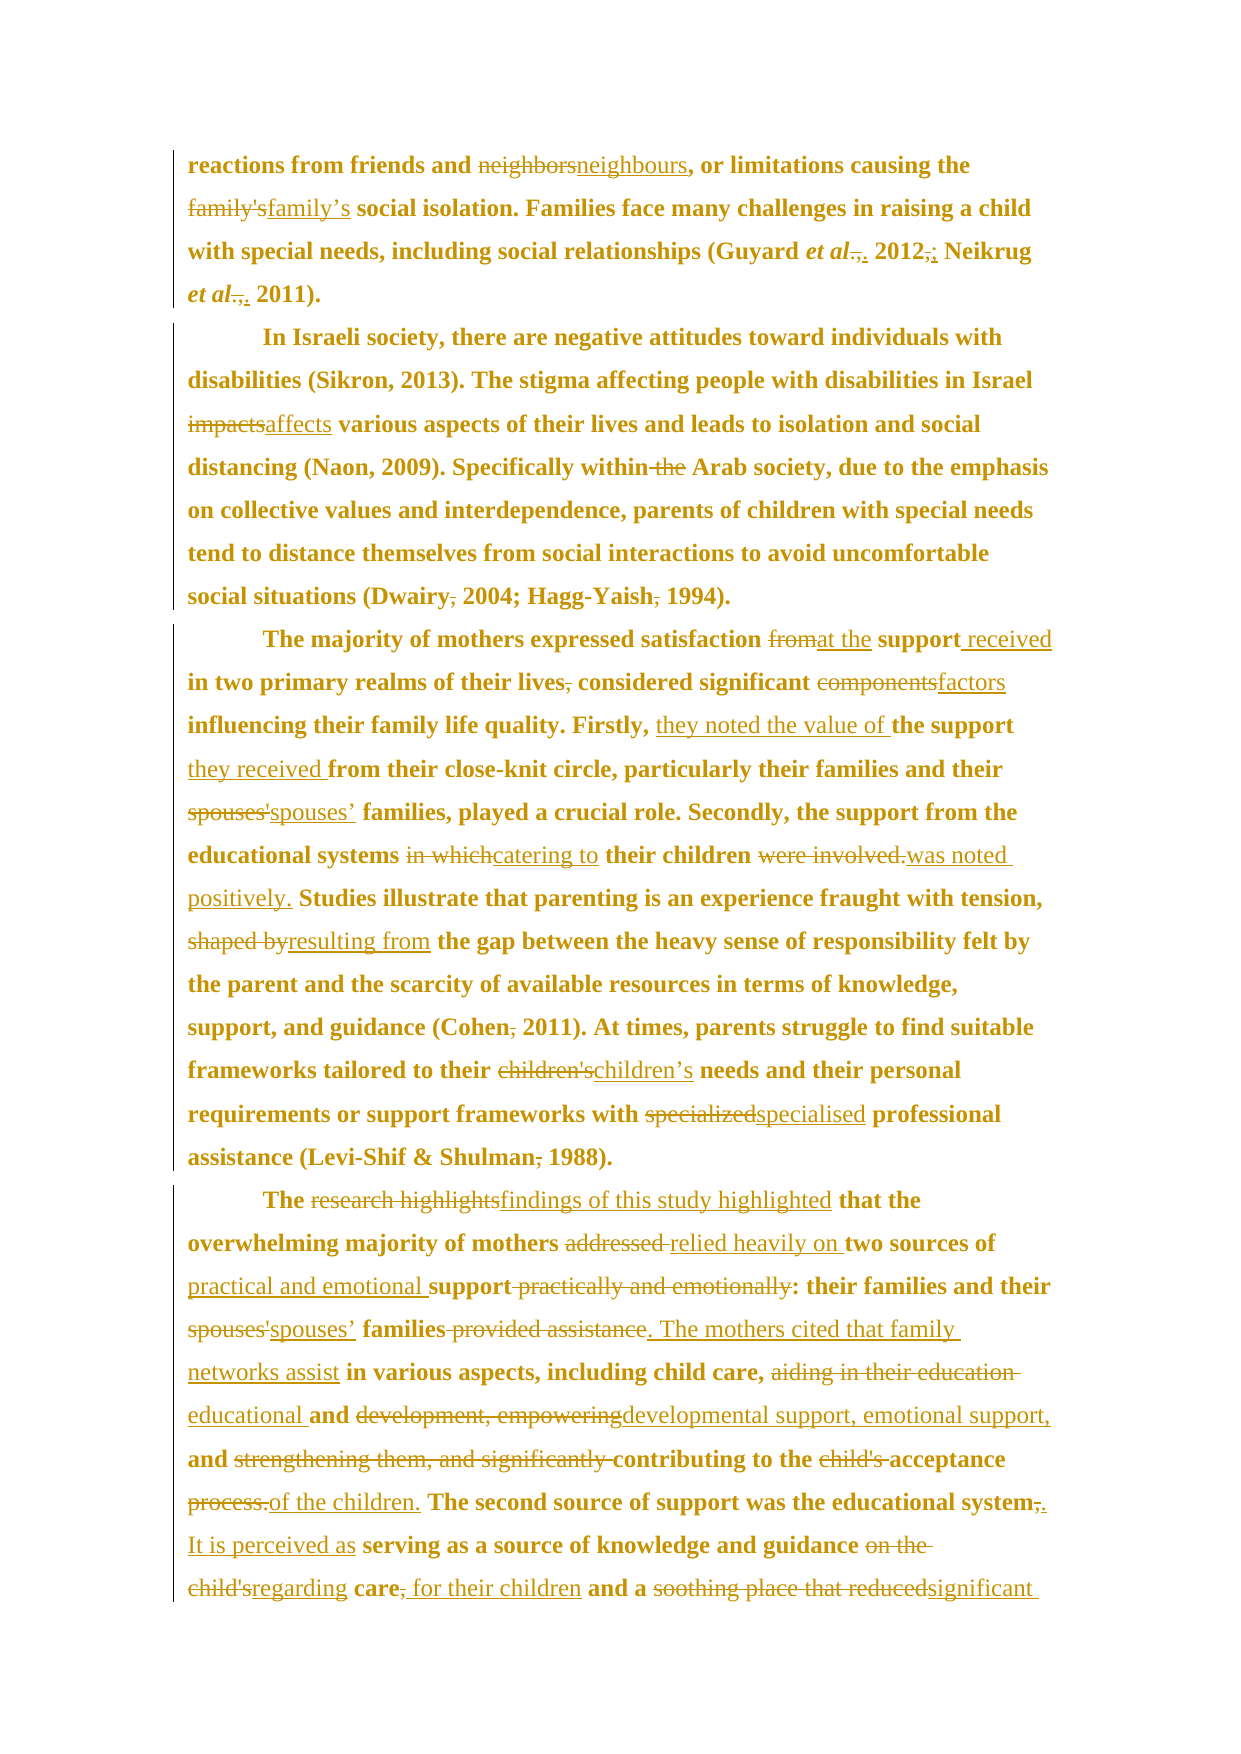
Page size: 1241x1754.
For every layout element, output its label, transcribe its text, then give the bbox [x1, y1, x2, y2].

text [187, 150, 1053, 308]
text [187, 1185, 1053, 1602]
text In Israeli society, there are negative attitudes toward individuals with disabilities (Sikron, 2013). The stigma affecting people with disabilities in Israel various aspects of their lives and leads to isolation and social distancing (Naon, 2009). Specifically within Arab society, due to the emphasis on collective values and interdependence, parents of children with special needs tend to distance themselves from social interactions to avoid uncomfortable social situations (Dwairy 2004; Hagg-Yaish 1994). [187, 322, 1053, 610]
text The majority of mothers expressed satisfaction support in two primary realms of their lives considered significant influencing their family life quality. Firstly, the support from their close-knit circle, particularly their families and their families, played a crucial role. Secondly, the support from the educational systems their children Studies illustrate that parenting is an experience fraught with tension, the gap between the heavy sense of responsibility felt by the parent and the scarcity of available resources in terms of knowledge, support, and guidance (Cohen 2011). At times, parents struggle to find suitable frameworks tailored to their needs and their personal requirements or support frameworks with professional assistance (Levi-Shif & Shulman 1988). [187, 624, 1053, 1171]
